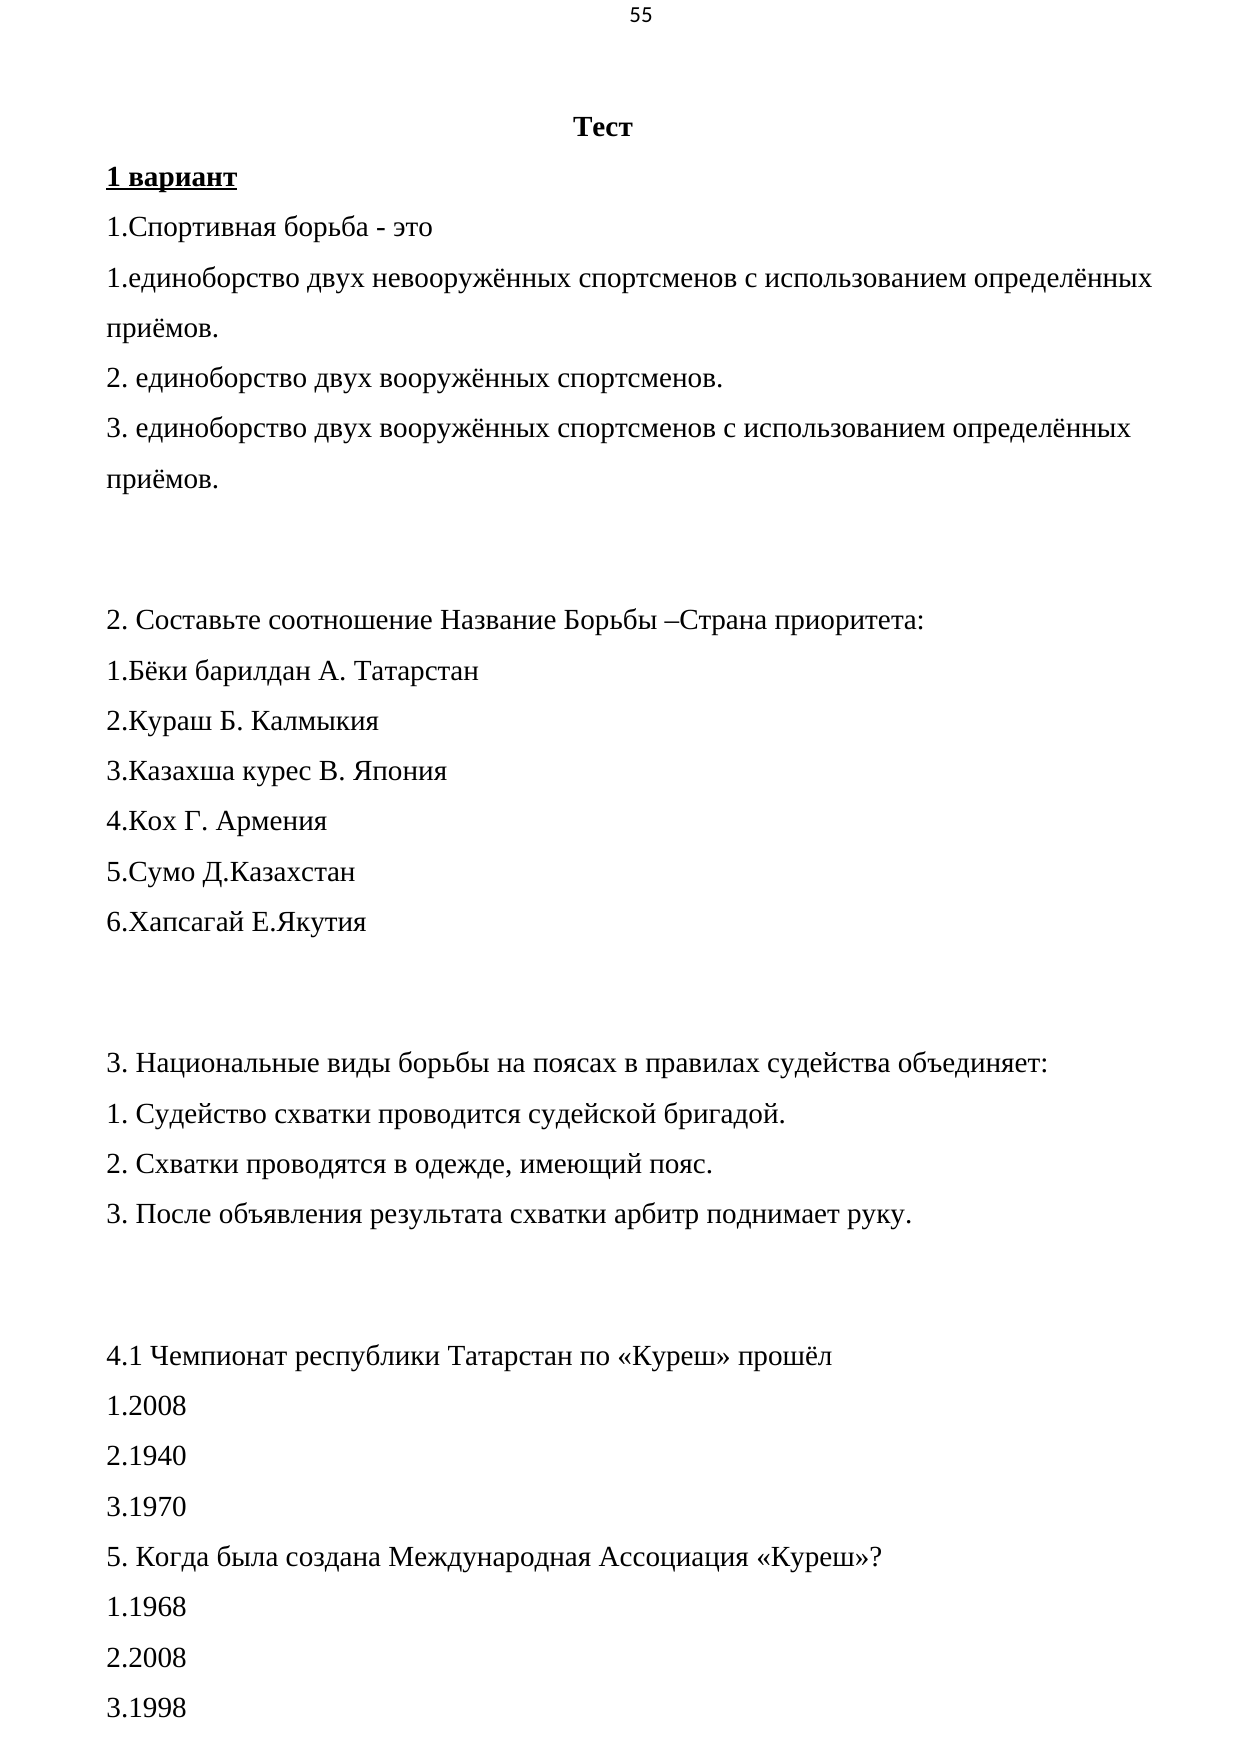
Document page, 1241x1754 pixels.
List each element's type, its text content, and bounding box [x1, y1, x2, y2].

text 3.1998 [106, 1690, 1175, 1723]
text 2. единоборство двух вооружённых спортсменов. [106, 360, 1175, 394]
text 1.2008 [106, 1388, 1175, 1422]
text 3. единоборство двух вооружённых спортсменов с использованием определённых приёмов. [106, 411, 1175, 494]
text 6.Хапсагай Е.Якутия [106, 904, 1175, 938]
text 2.Кураш Б. Калмыкия [106, 703, 1175, 736]
text 4.1 Чемпионат республики Татарстан по «Куреш» прошёл [106, 1338, 1175, 1371]
text 1 вариант [106, 159, 1175, 193]
text 4.Кох Г. Армения [106, 803, 1175, 837]
text 3.1970 [106, 1489, 1175, 1522]
text 3.Казахша курес В. Япония [106, 753, 1175, 787]
text 1.единоборство двух невооружённых спортсменов с использованием определённых приёмов. [106, 260, 1175, 343]
text 5.Сумо Д.Казахстан [106, 854, 1175, 887]
text 3. После объявления результата схватки арбитр поднимает руку. [106, 1196, 1175, 1230]
text Тест [106, 109, 1175, 142]
text 1.Бёки барилдан А. Татарстан [106, 653, 1175, 686]
text 5. Когда была создана Международная Ассоциация «Куреш»? [106, 1539, 1175, 1573]
text 1.Спортивная борьба - это [106, 209, 1175, 243]
text 2.1940 [106, 1438, 1175, 1472]
text 1.1968 [106, 1589, 1175, 1623]
text 3. Национальные виды борьбы на поясах в правилах судейства объединяет: [106, 1046, 1175, 1079]
text 2.2008 [106, 1640, 1175, 1673]
text 1. Судейство схватки проводится судейской бригадой. [106, 1096, 1175, 1129]
text 2. Составьте соотношение Название Борьбы –Страна приоритета: [106, 602, 1175, 636]
text 2. Схватки проводятся в одежде, имеющий пояс. [106, 1146, 1175, 1180]
